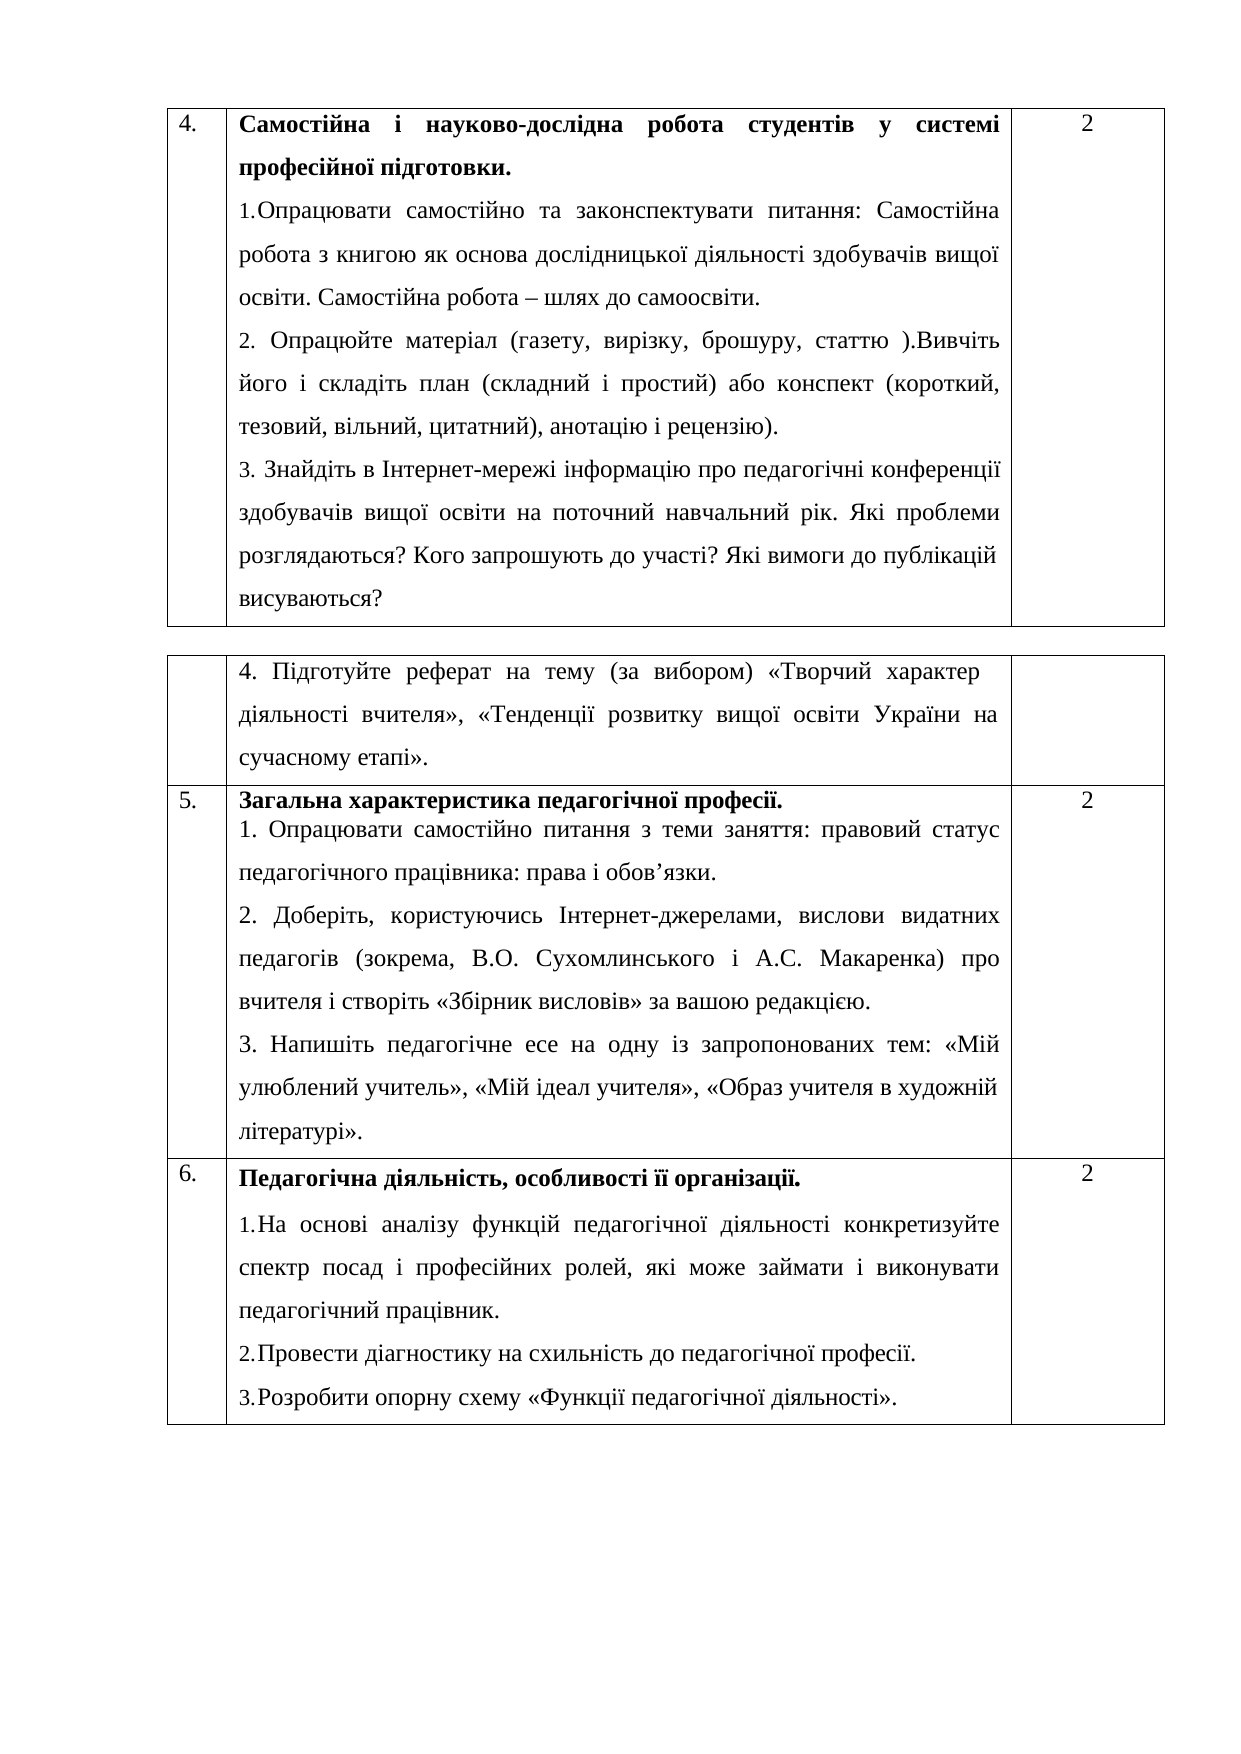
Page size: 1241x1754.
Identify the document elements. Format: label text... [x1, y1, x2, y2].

table_cell 4. [168, 109, 226, 626]
table_cell Загальна характеристика педагогічної професії. Опрацювати самостійно питання з теми заняття: правовий статус педагогічного працівника: права і обов’язки. Доберіть, користуючись Інтернет-джерелами, вислови видатних педагогів (зокрема, В.О. Сухомлинського і А.С. Макаренка) про вчителя і створіть «Збірник висловів» за вашою редакцією. Напишіть педагогічне есе на одну із запропонованих тем: «Мій улюблений учитель», «Мій ідеал учителя», «Образ учителя в художній літературі». [227, 786, 1011, 1158]
table_cell Самостійна і науково-дослідна робота студентів у системі професійної підготовки. Опрацювати самостійно та законспектувати питання: Самостійна робота з книгою як основа дослідницької діяльності здобувачів вищої освіти. Самостійна робота – шлях до самоосвіти. Опрацюйте матеріал (газету, вирізку, брошуру, статтю ).Вивчіть його і складіть план (складний і простий) або конспект (короткий, тезовий, вільний, цитатний), анотацію і рецензію). Знайдіть в Інтернет-мережі інформацію про педагогічні конференції здобувачів вищої освіти на поточний навчальний рік. Які проблеми розглядаються? Кого запрошують до участі? Які вимоги до публікацій висуваються? [227, 109, 1011, 626]
table_cell 6. [168, 1159, 226, 1424]
table_header [168, 656, 226, 784]
table_cell 5. [168, 786, 226, 1158]
table_cell Педагогічна діяльність, особливості її організації. На основі аналізу функцій педагогічної діяльності конкретизуйте спектр посад і професійних ролей, які може займати і виконувати педагогічний працівник. Провести діагностику на схильність до педагогічної професії. Розробити опорну схему «Функції педагогічної діяльності». [227, 1159, 1011, 1424]
table_header [1012, 656, 1164, 784]
table_cell 2 [1012, 109, 1164, 626]
table_header 4. Підготуйте реферат на тему (за вибором) «Творчий характер діяльності вчителя», «Тенденції розвитку вищої освіти України на сучасному етапі». [227, 656, 1011, 784]
table_cell 2 [1012, 786, 1164, 1158]
table_cell 2 [1012, 1159, 1164, 1424]
